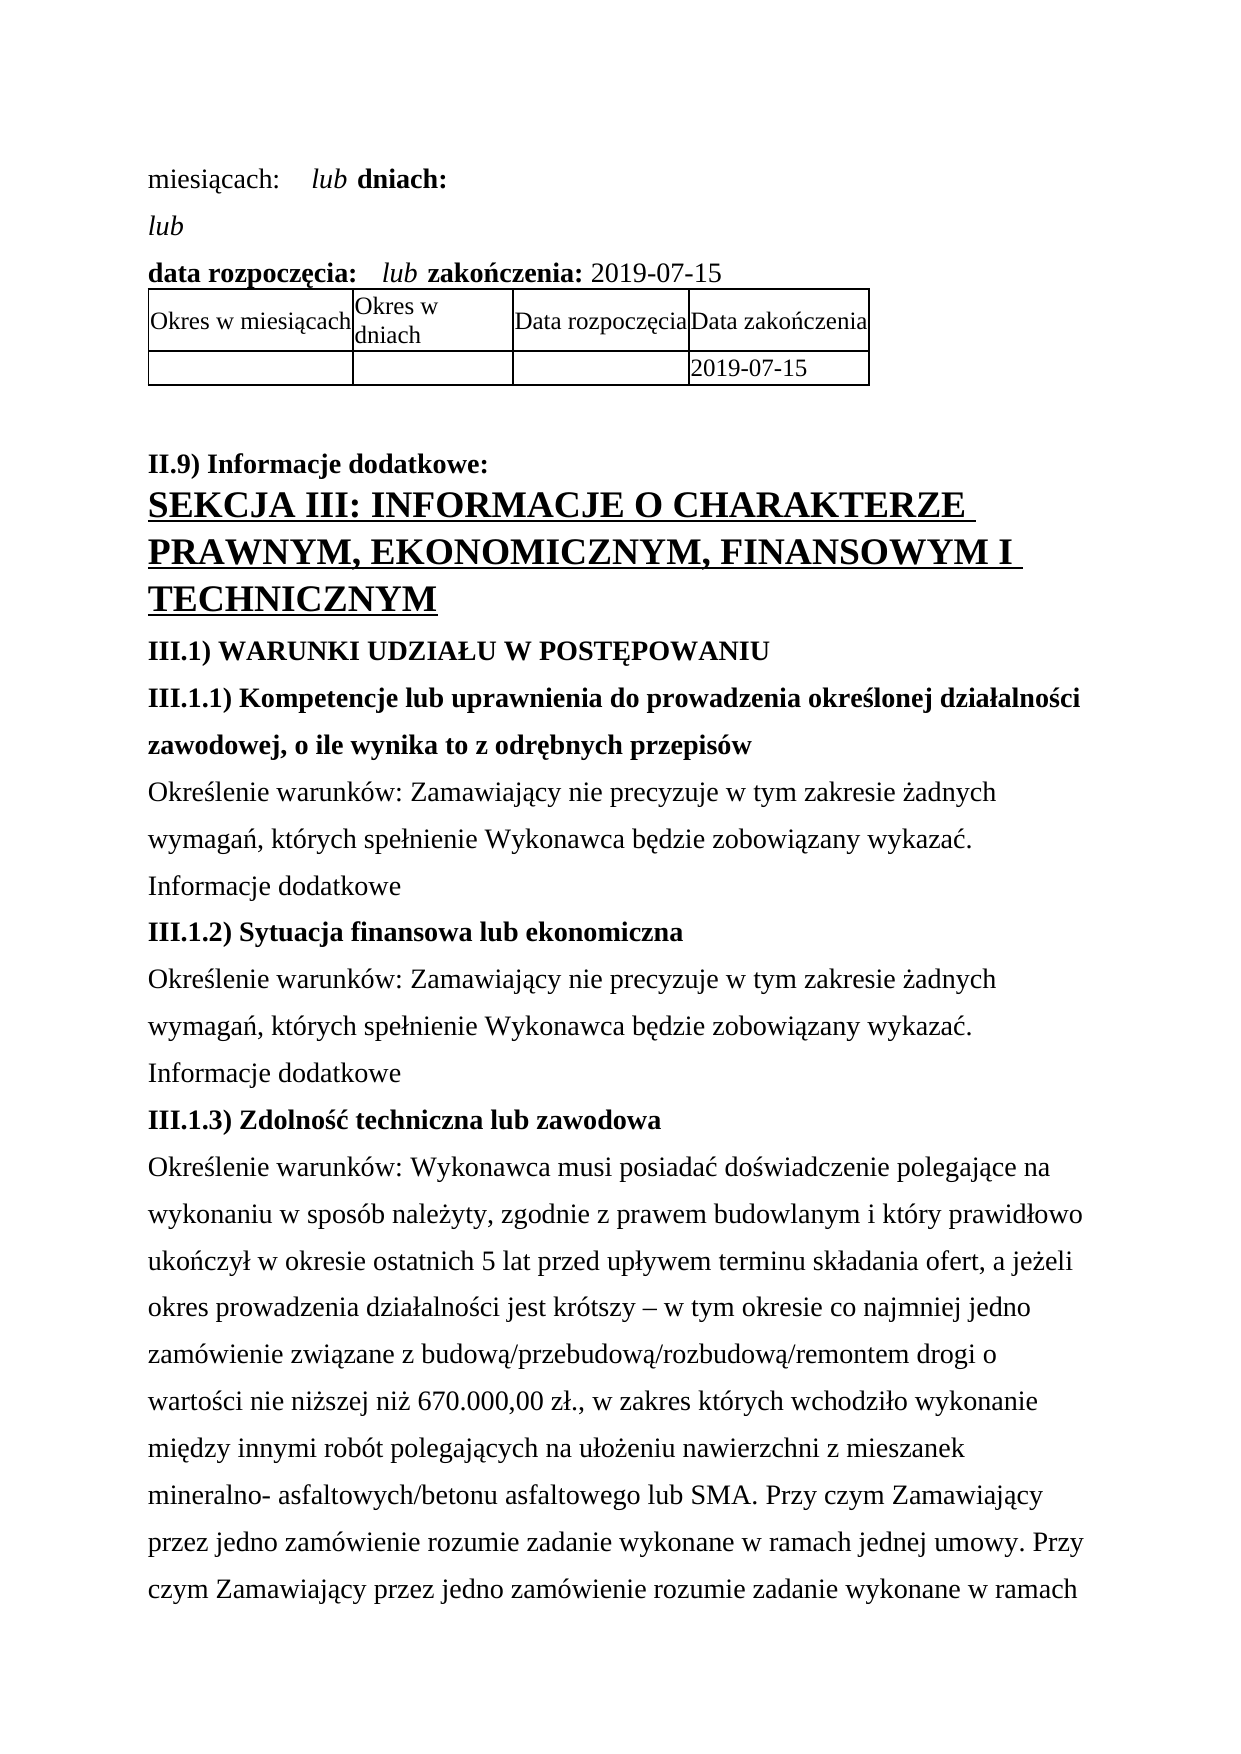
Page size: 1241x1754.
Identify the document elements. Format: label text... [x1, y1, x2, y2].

text SEKCJA III: INFORMACJE O CHARAKTERZE PRAWNYM, EKONOMICZNYM, FINANSOWYM I TECHNICZNYM [148, 479, 1093, 620]
table_header Data rozpoczęcia [514, 290, 688, 350]
text II.9) Informacje dodatkowe: [148, 385, 1093, 479]
text III.1) WARUNKI UDZIAŁU W POSTĘPOWANIU [148, 620, 1093, 667]
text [148, 667, 1093, 1604]
table_cell [149, 352, 352, 384]
table_header Data zakończenia [690, 290, 868, 350]
table_header Okres w miesiącach [149, 290, 352, 350]
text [148, 148, 1093, 288]
table_cell [354, 352, 512, 384]
table_cell 2019-07-15 [690, 352, 868, 384]
table_header Okres w dniach [354, 290, 512, 350]
table_cell [514, 352, 688, 384]
